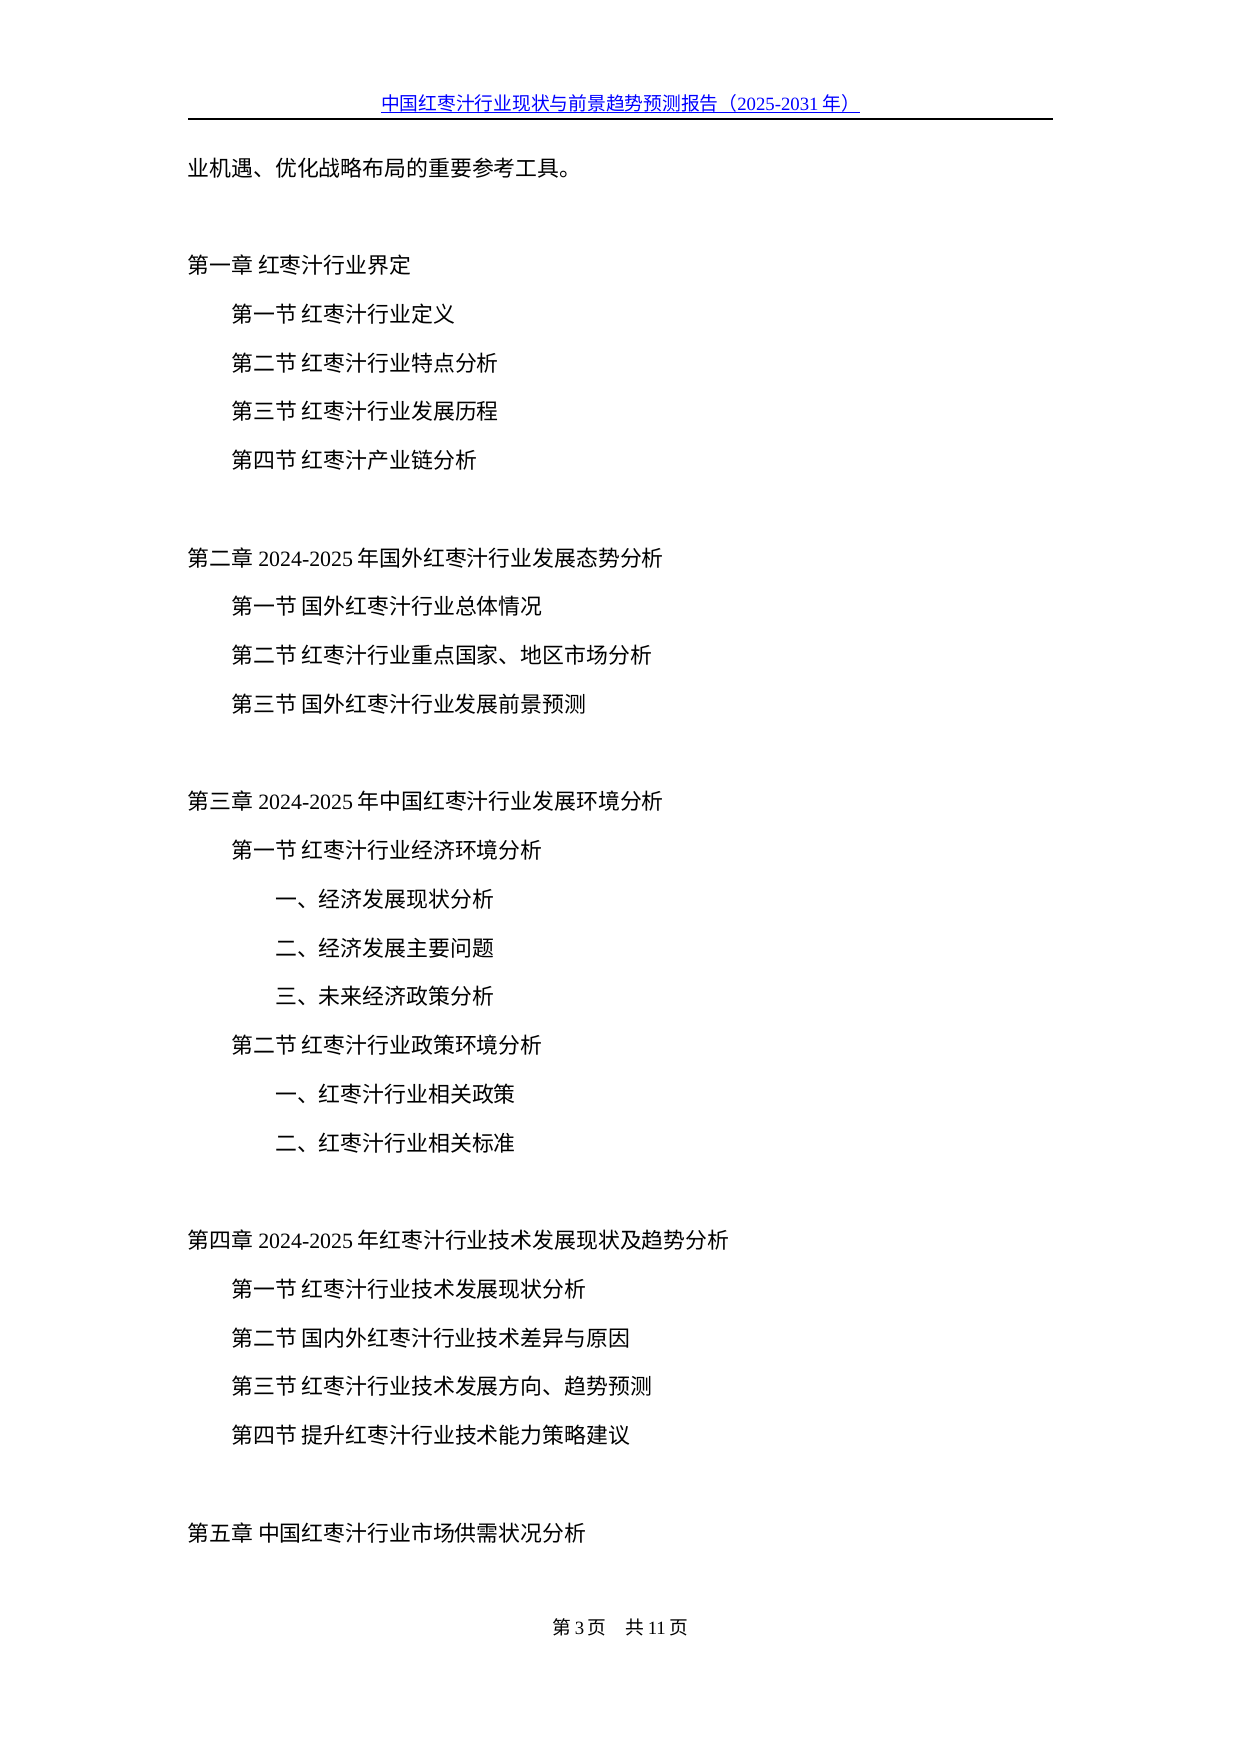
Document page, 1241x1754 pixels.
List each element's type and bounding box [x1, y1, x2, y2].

text [187, 150, 1053, 1548]
